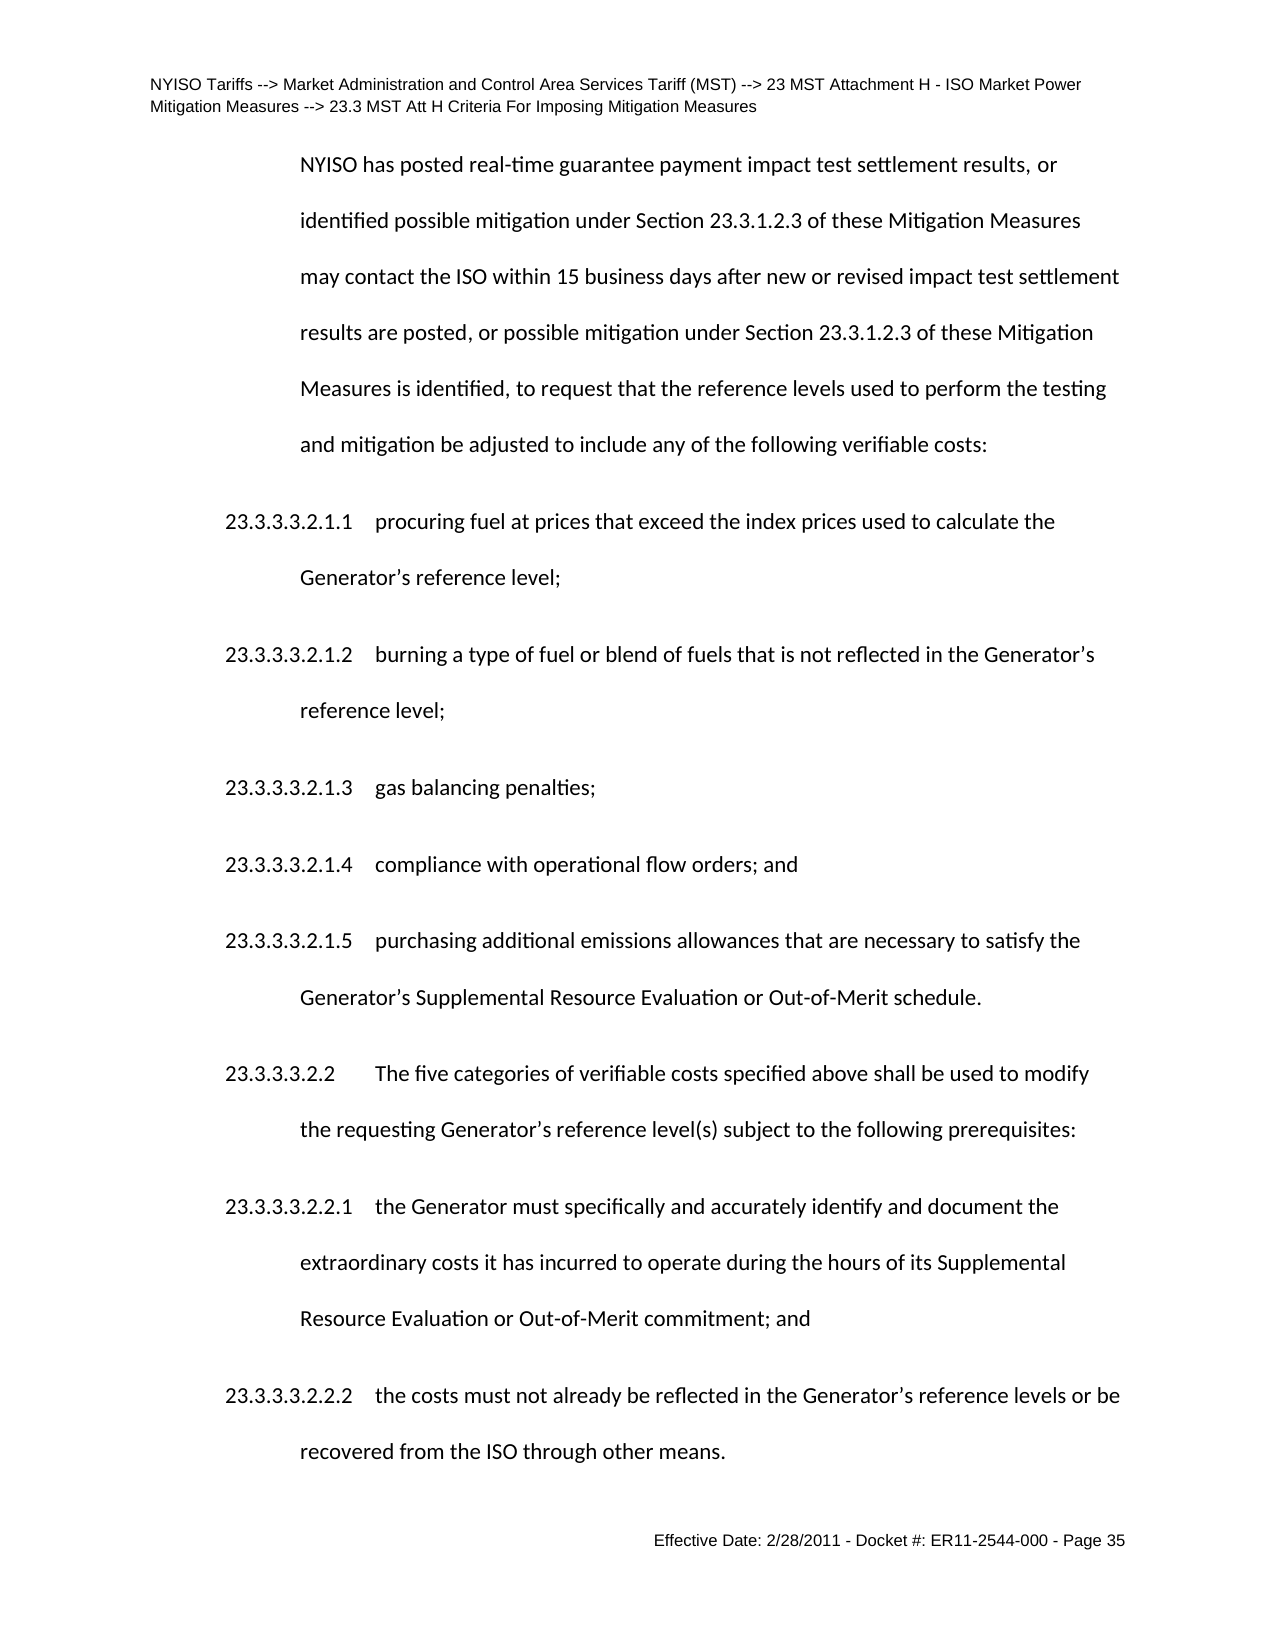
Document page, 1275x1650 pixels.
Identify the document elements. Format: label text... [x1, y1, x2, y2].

text 23.3.3.3.2.1.4 compliance with operational flow orders; and [225, 850, 1125, 878]
text 23.3.3.3.2.1.1 procuring fuel at prices that exceed the index prices used to calculate the Generator’s reference level; [225, 507, 1125, 591]
text 23.3.3.3.2.1.5 purchasing additional emissions allowances that are necessary to satisfy the Generator’s Supplemental Resource Evaluation or Out-of-Merit schedule. [225, 927, 1125, 1011]
text 23.3.3.3.2.1.2 burning a type of fuel or blend of fuels that is not reflected in the Generator’s reference level; [225, 640, 1125, 724]
text 23.3.3.3.2.2.2 the costs must not already be reflected in the Generator’s reference levels or be recovered from the ISO through other means. [225, 1381, 1125, 1466]
text 23.3.3.3.2.2.1 the Generator must specifically and accurately identify and document the extraordinary costs it has incurred to operate during the hours of its Supplemental Resource Evaluation or Out-of-Merit commitment; and [225, 1192, 1125, 1333]
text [225, 150, 1125, 458]
text 23.3.3.3.2.1.3 gas balancing penalties; [225, 773, 1125, 801]
text 23.3.3.3.2.2 The five categories of verifiable costs specified above shall be used to modify the requesting Generator’s reference level(s) subject to the following prerequisites: [225, 1059, 1125, 1144]
